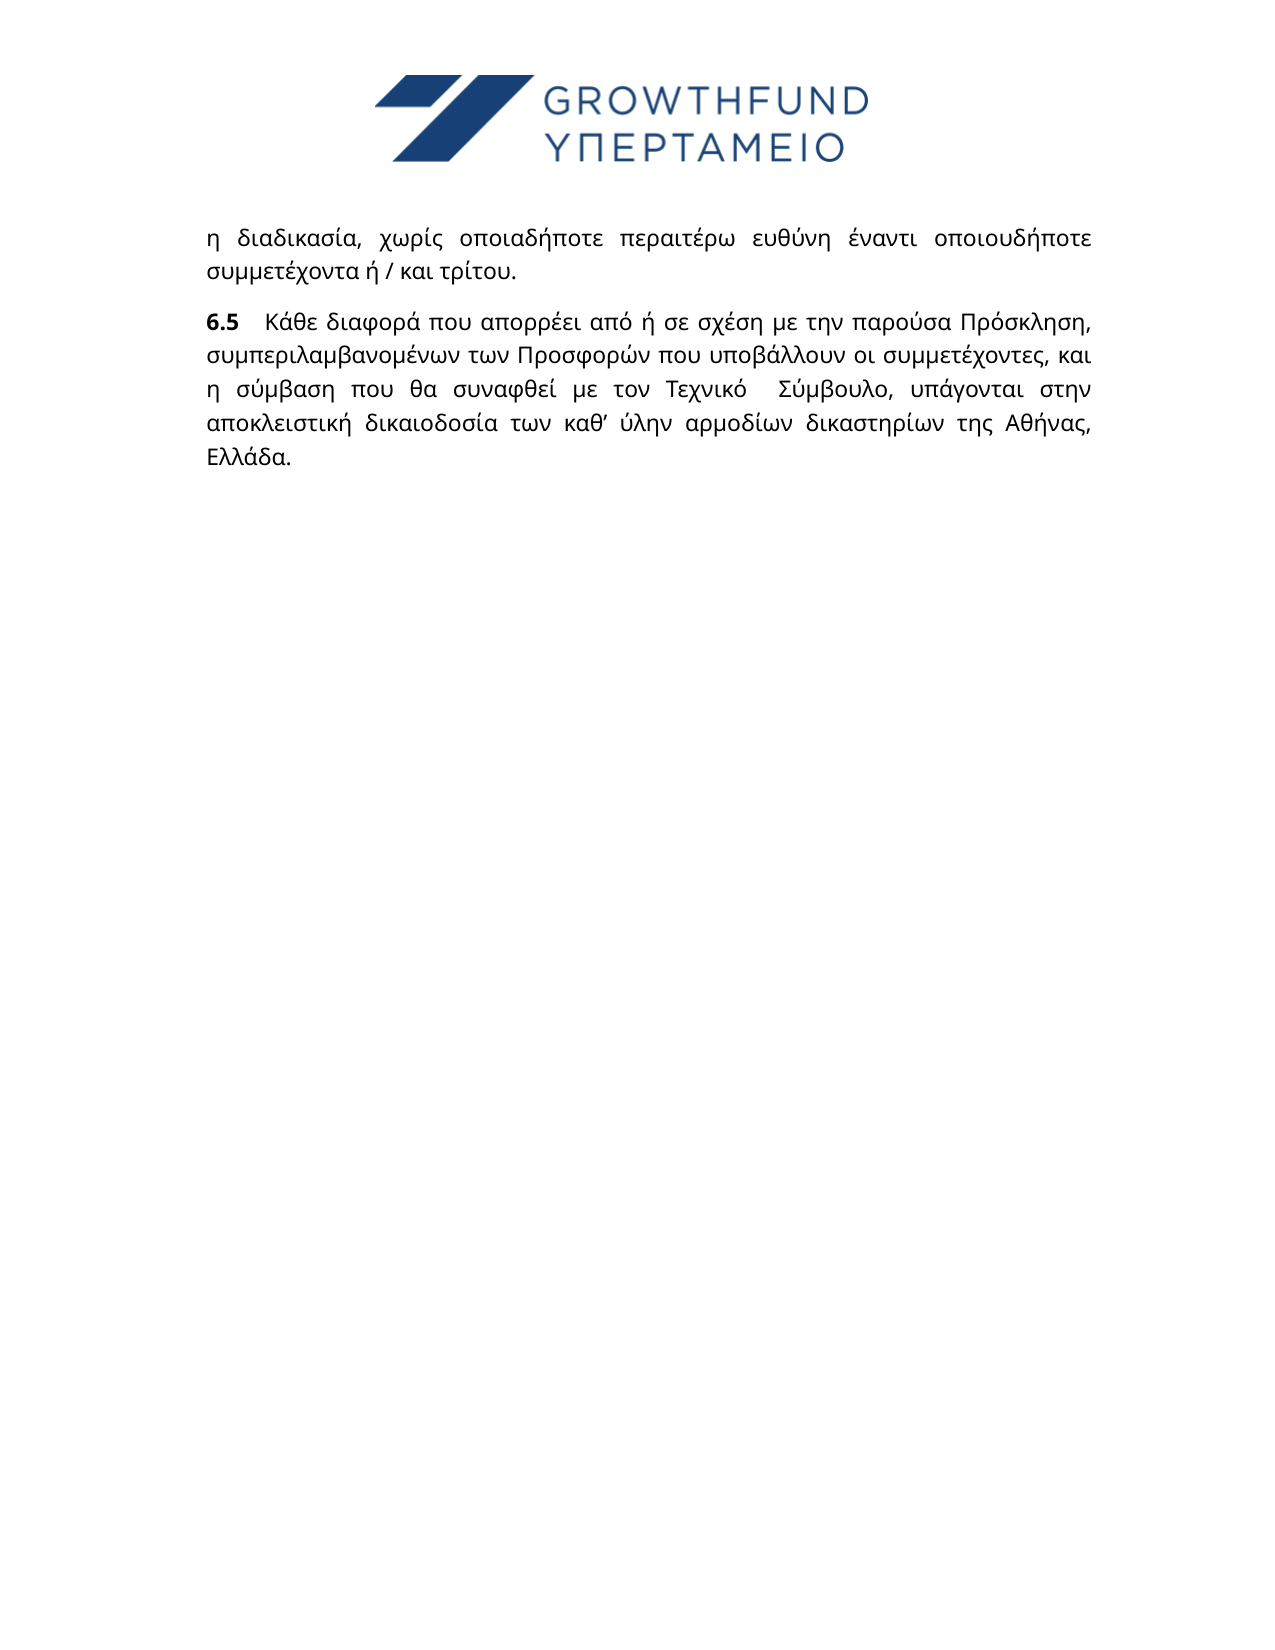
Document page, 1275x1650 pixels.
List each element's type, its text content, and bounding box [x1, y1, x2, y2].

picture [375, 75, 868, 162]
text 6.5 Κάθε διαφορά που απορρέει από ή σε σχέση με την παρούσα Πρόσκληση, συμπεριλαμβανομένων των Προσφορών που υποβάλλουν οι συμμετέχοντες, και η σύμβαση που θα συναφθεί με τον Τεχνικό Σύμβουλο, υπάγονται στην αποκλειστική δικαιοδοσία των καθ’ ύλην αρμοδίων δικαστηρίων της Αθήνας, Ελλάδα. [206, 306, 1093, 472]
